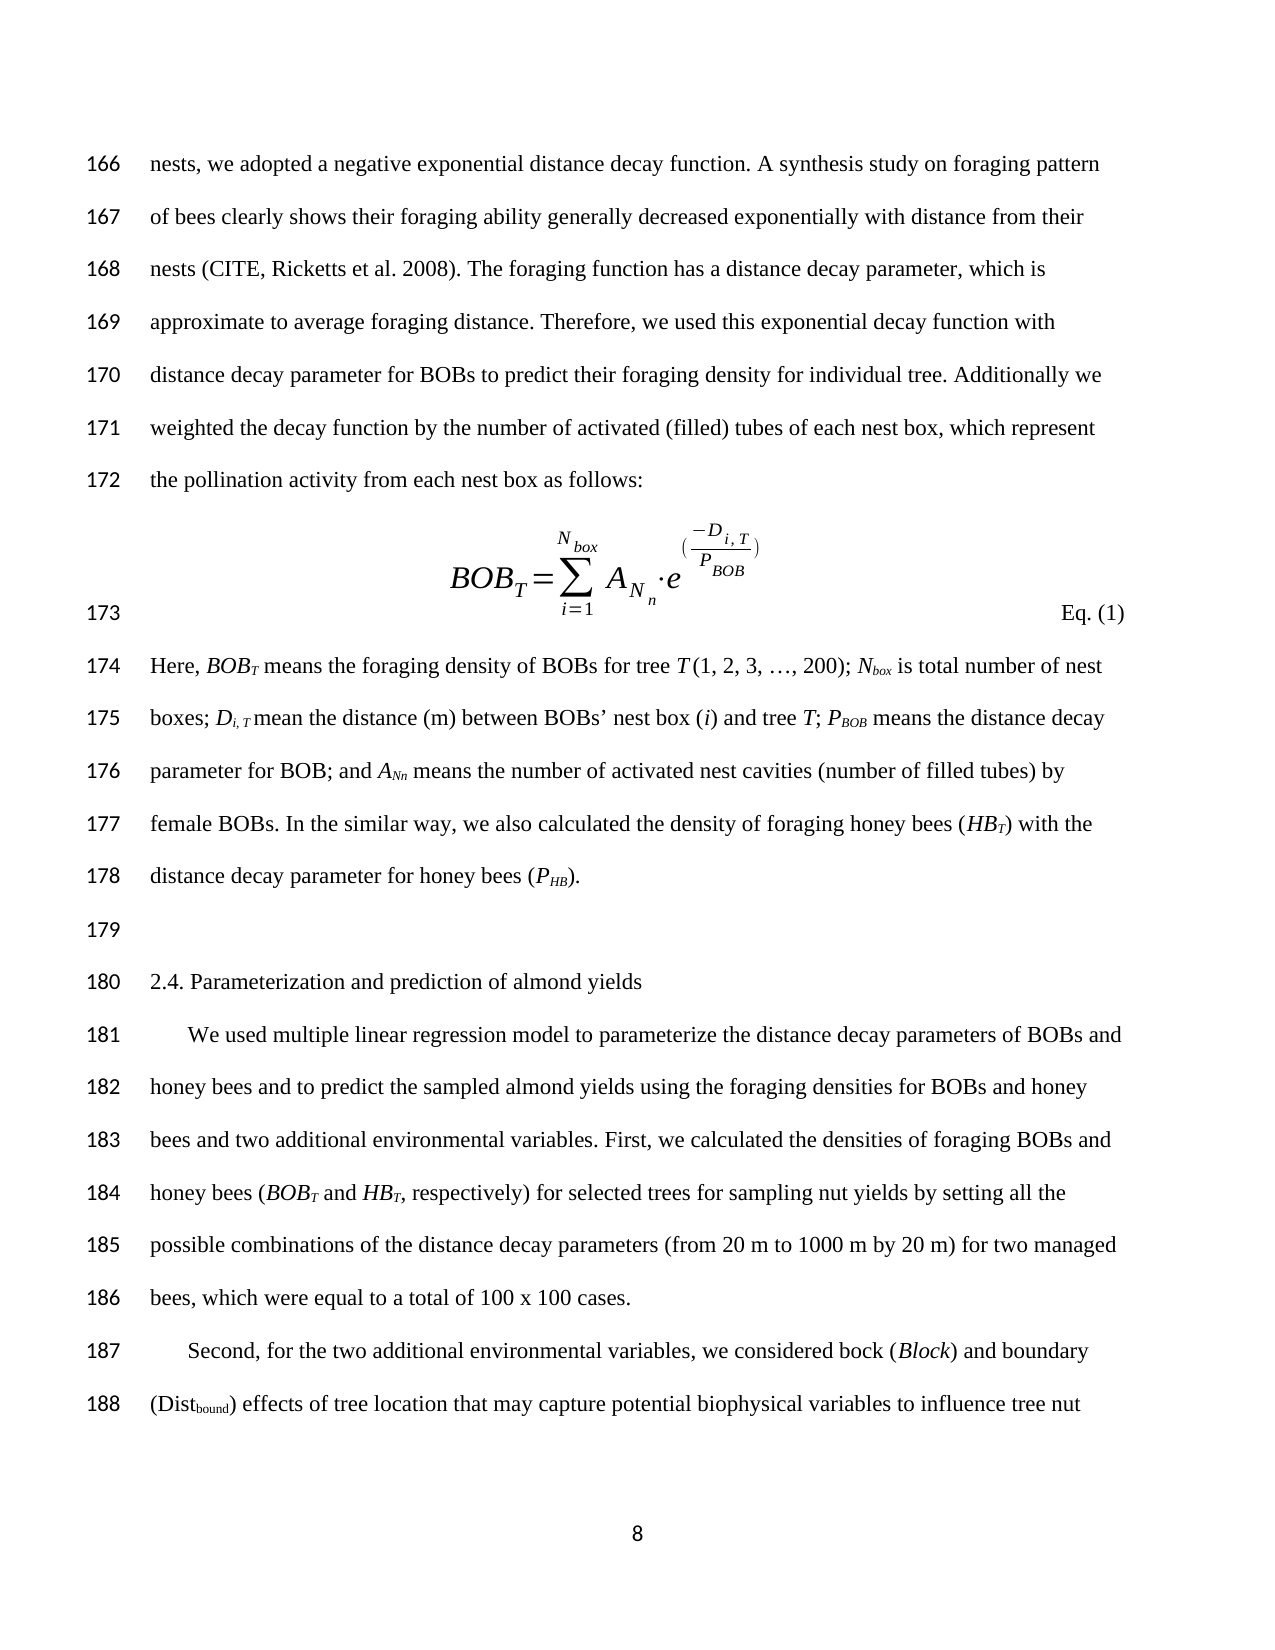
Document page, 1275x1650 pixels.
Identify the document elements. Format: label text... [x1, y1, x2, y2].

text 2.4. Parameterization and prediction of almond yields [150, 968, 1125, 994]
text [150, 150, 1125, 493]
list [150, 1337, 1125, 1416]
text Eq. (1) [150, 519, 1125, 625]
text Here, BOBT means the foraging density of BOBs for tree T (1, 2, 3, …, 200); Nbox is total number of nest boxes; Di, T mean the distance (m) between BOBs’ nest box (i) and tree T; PBOB means the distance decay parameter for BOB; and ANn means the number of activated nest cavities (number of filled tubes) by female BOBs. In the similar way, we also calculated the density of foraging honey bees (HBT) with the distance decay parameter for honey bees (PHB). [150, 652, 1125, 889]
list We used multiple linear regression model to parameterize the distance decay parameters of BOBs and honey bees and to predict the sampled almond yields using the foraging densities for BOBs and honey bees and two additional environmental variables. First, we calculated the densities of foraging BOBs and honey bees (BOBT and HBT, respectively) for selected trees for sampling nut yields by setting all the possible combinations of the distance decay parameters (from 20 m to 1000 m by 20 m) for two managed bees, which were equal to a total of 100 x 100 cases. [150, 1021, 1125, 1311]
